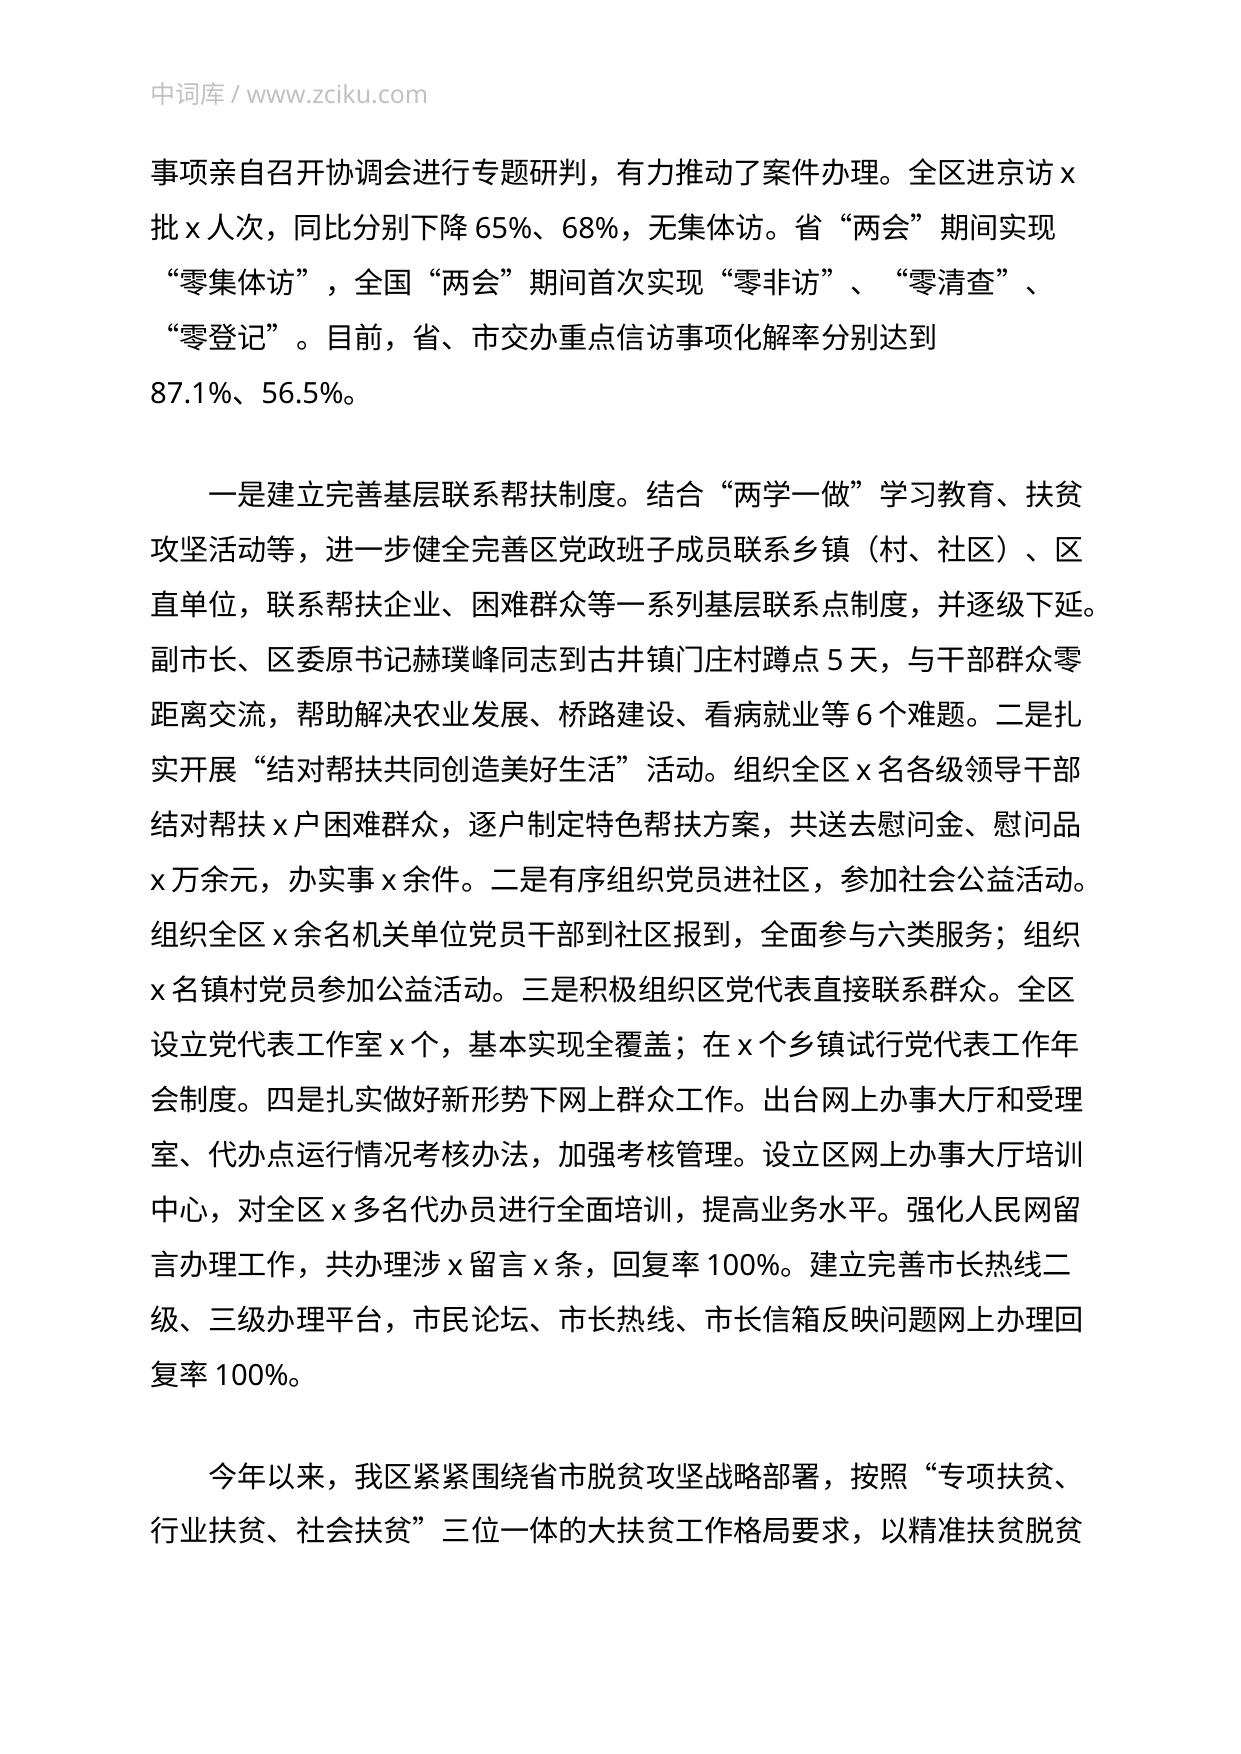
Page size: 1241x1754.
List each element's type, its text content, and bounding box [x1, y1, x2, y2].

text 一是建立完善基层联系帮扶制度。结合“两学一做”学习教育、扶贫攻坚活动等，进一步健全完善区党政班子成员联系乡镇（村、社区）、区直单位，联系帮扶企业、困难群众等一系列基层联系点制度，并逐级下延。副市长、区委原书记赫璞峰同志到古井镇门庄村蹲点5天，与干部群众零距离交流，帮助解决农业发展、桥路建设、看病就业等6个难题。二是扎实开展“结对帮扶共同创造美好生活”活动。组织全区x名各级领导干部结对帮扶x户困难群众，逐户制定特色帮扶方案，共送去慰问金、慰问品x万余元，办实事x余件。二是有序组织党员进社区，参加社会公益活动。组织全区x余名机关单位党员干部到社区报到，全面参与六类服务；组织x名镇村党员参加公益活动。三是积极组织区党代表直接联系群众。全区设立党代表工作室x个，基本实现全覆盖；在x个乡镇试行党代表工作年会制度。四是扎实做好新形势下网上群众工作。出台网上办事大厅和受理室、代办点运行情况考核办法，加强考核管理。设立区网上办事大厅培训中心，对全区x多名代办员进行全面培训，提高业务水平。强化人民网留言办理工作，共办理涉x留言x条，回复率100%。建立完善市长热线二级、三级办理平台，市民论坛、市长热线、市长信箱反映问题网上办理回复率100%。 [150, 472, 1090, 1393]
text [150, 1453, 1090, 1550]
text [150, 150, 1090, 412]
